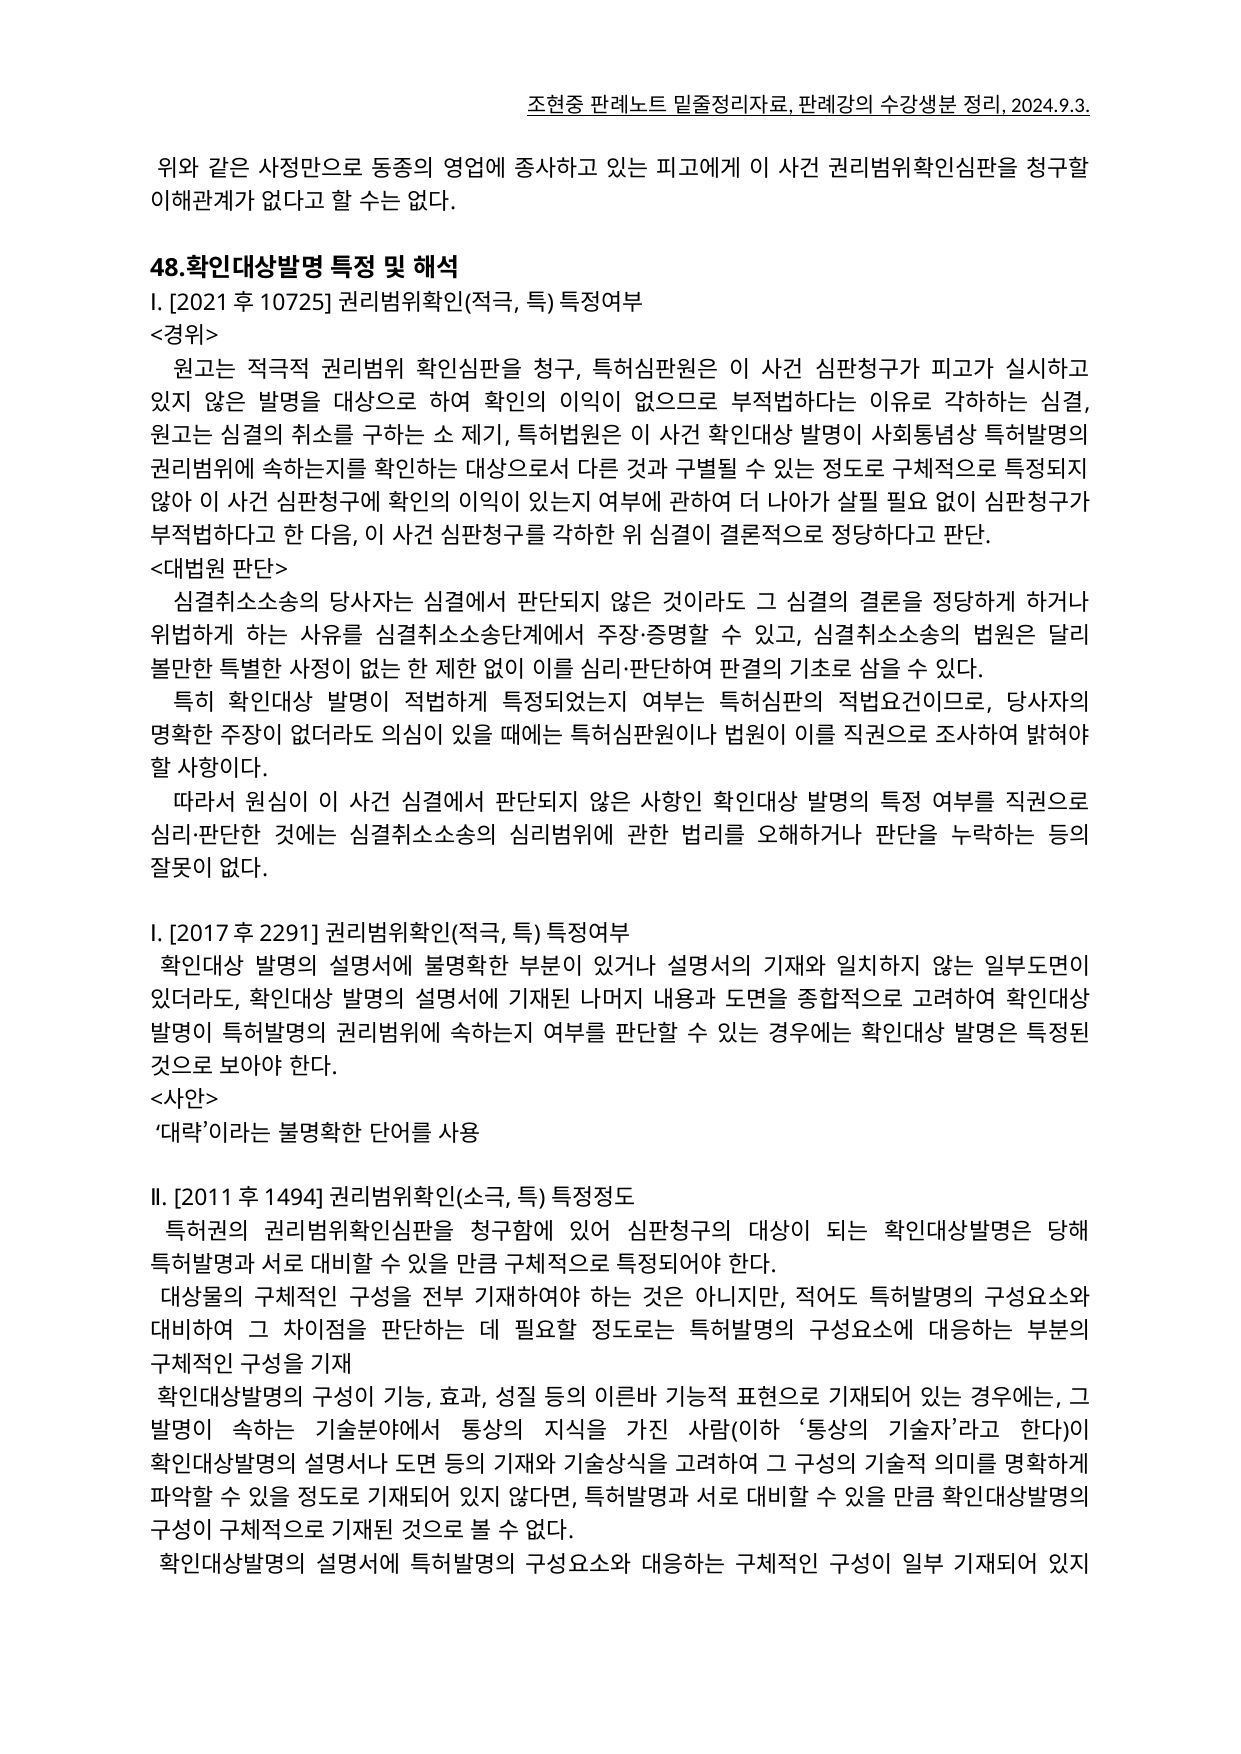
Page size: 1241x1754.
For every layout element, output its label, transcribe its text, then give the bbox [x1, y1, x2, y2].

text <사안> [150, 1081, 1090, 1114]
text Ⅰ. [2017후2291] 권리범위확인(적극, 특) 특정여부 [150, 915, 1090, 948]
text 대상물의 구체적인 구성을 전부 기재하여야 하는 것은 아니지만, 적어도 특허발명의 구성요소와 대비하여 그 차이점을 판단하는 데 필요할 정도로는 특허발명의 구성요소에 대응하는 부분의 구체적인 구성을 기재 [150, 1279, 1090, 1379]
text 특히 확인대상 발명이 적법하게 특정되었는지 여부는 특허심판의 적법요건이므로, 당사자의 명확한 주장이 없더라도 의심이 있을 때에는 특허심판원이나 법원이 이를 직권으로 조사하여 밝혀야 할 사항이다. [150, 684, 1090, 784]
text 원고는 적극적 권리범위 확인심판을 청구, 특허심판원은 이 사건 심판청구가 피고가 실시하고 있지 않은 발명을 대상으로 하여 확인의 이익이 없으므로 부적법하다는 이유로 각하하는 심결, 원고는 심결의 취소를 구하는 소 제기, 특허법원은 이 사건 확인대상 발명이 사회통념상 특허발명의 권리범위에 속하는지를 확인하는 대상으로서 다른 것과 구별될 수 있는 정도로 구체적으로 특정되지 않아 이 사건 심판청구에 확인의 이익이 있는지 여부에 관하여 더 나아가 살필 필요 없이 심판청구가 부적법하다고 한 다음, 이 사건 심판청구를 각하한 위 심결이 결론적으로 정당하다고 판단. [150, 351, 1090, 551]
text 확인대상발명의 구성이 기능, 효과, 성질 등의 이른바 기능적 표현으로 기재되어 있는 경우에는, 그 발명이 속하는 기술분야에서 통상의 지식을 가진 사람(이하 ‘통상의 기술자’라고 한다)이 확인대상발명의 설명서나 도면 등의 기재와 기술상식을 고려하여 그 구성의 기술적 의미를 명확하게 파악할 수 있을 정도로 기재되어 있지 않다면, 특허발명과 서로 대비할 수 있을 만큼 확인대상발명의 구성이 구체적으로 기재된 것으로 볼 수 없다. [150, 1379, 1090, 1545]
text 48.확인대상발명 특정 및 해석 [150, 248, 1090, 284]
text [150, 1545, 1090, 1579]
text 위와 같은 사정만으로 동종의 영업에 종사하고 있는 피고에게 이 사건 권리범위확인심판을 청구할 이해관계가 없다고 할 수는 없다. [150, 150, 1090, 217]
text 확인대상 발명의 설명서에 불명확한 부분이 있거나 설명서의 기재와 일치하지 않는 일부도면이 있더라도, 확인대상 발명의 설명서에 기재된 나머지 내용과 도면을 종합적으로 고려하여 확인대상 발명이 특허발명의 권리범위에 속하는지 여부를 판단할 수 있는 경우에는 확인대상 발명은 특정된 것으로 보아야 한다. [150, 948, 1090, 1081]
text 특허권의 권리범위확인심판을 청구함에 있어 심판청구의 대상이 되는 확인대상발명은 당해 특허발명과 서로 대비할 수 있을 만큼 구체적으로 특정되어야 한다. [150, 1212, 1090, 1279]
text ‘대략’이라는 불명확한 단어를 사용 [150, 1114, 1090, 1148]
text <경위> [150, 317, 1090, 351]
text <대법원 판단> [150, 551, 1090, 584]
text 따라서 원심이 이 사건 심결에서 판단되지 않은 사항인 확인대상 발명의 특정 여부를 직권으로 심리·판단한 것에는 심결취소소송의 심리범위에 관한 법리를 오해하거나 판단을 누락하는 등의 잘못이 없다. [150, 784, 1090, 883]
text Ⅰ. [2021후10725] 권리범위확인(적극, 특) 특정여부 [150, 284, 1090, 317]
text 심결취소소송의 당사자는 심결에서 판단되지 않은 것이라도 그 심결의 결론을 정당하게 하거나 위법하게 하는 사유를 심결취소소송단계에서 주장·증명할 수 있고, 심결취소소송의 법원은 달리 볼만한 특별한 사정이 없는 한 제한 없이 이를 심리·판단하여 판결의 기초로 삼을 수 있다. [150, 584, 1090, 684]
text Ⅱ. [2011후1494] 권리범위확인(소극, 특) 특정정도 [150, 1179, 1090, 1212]
